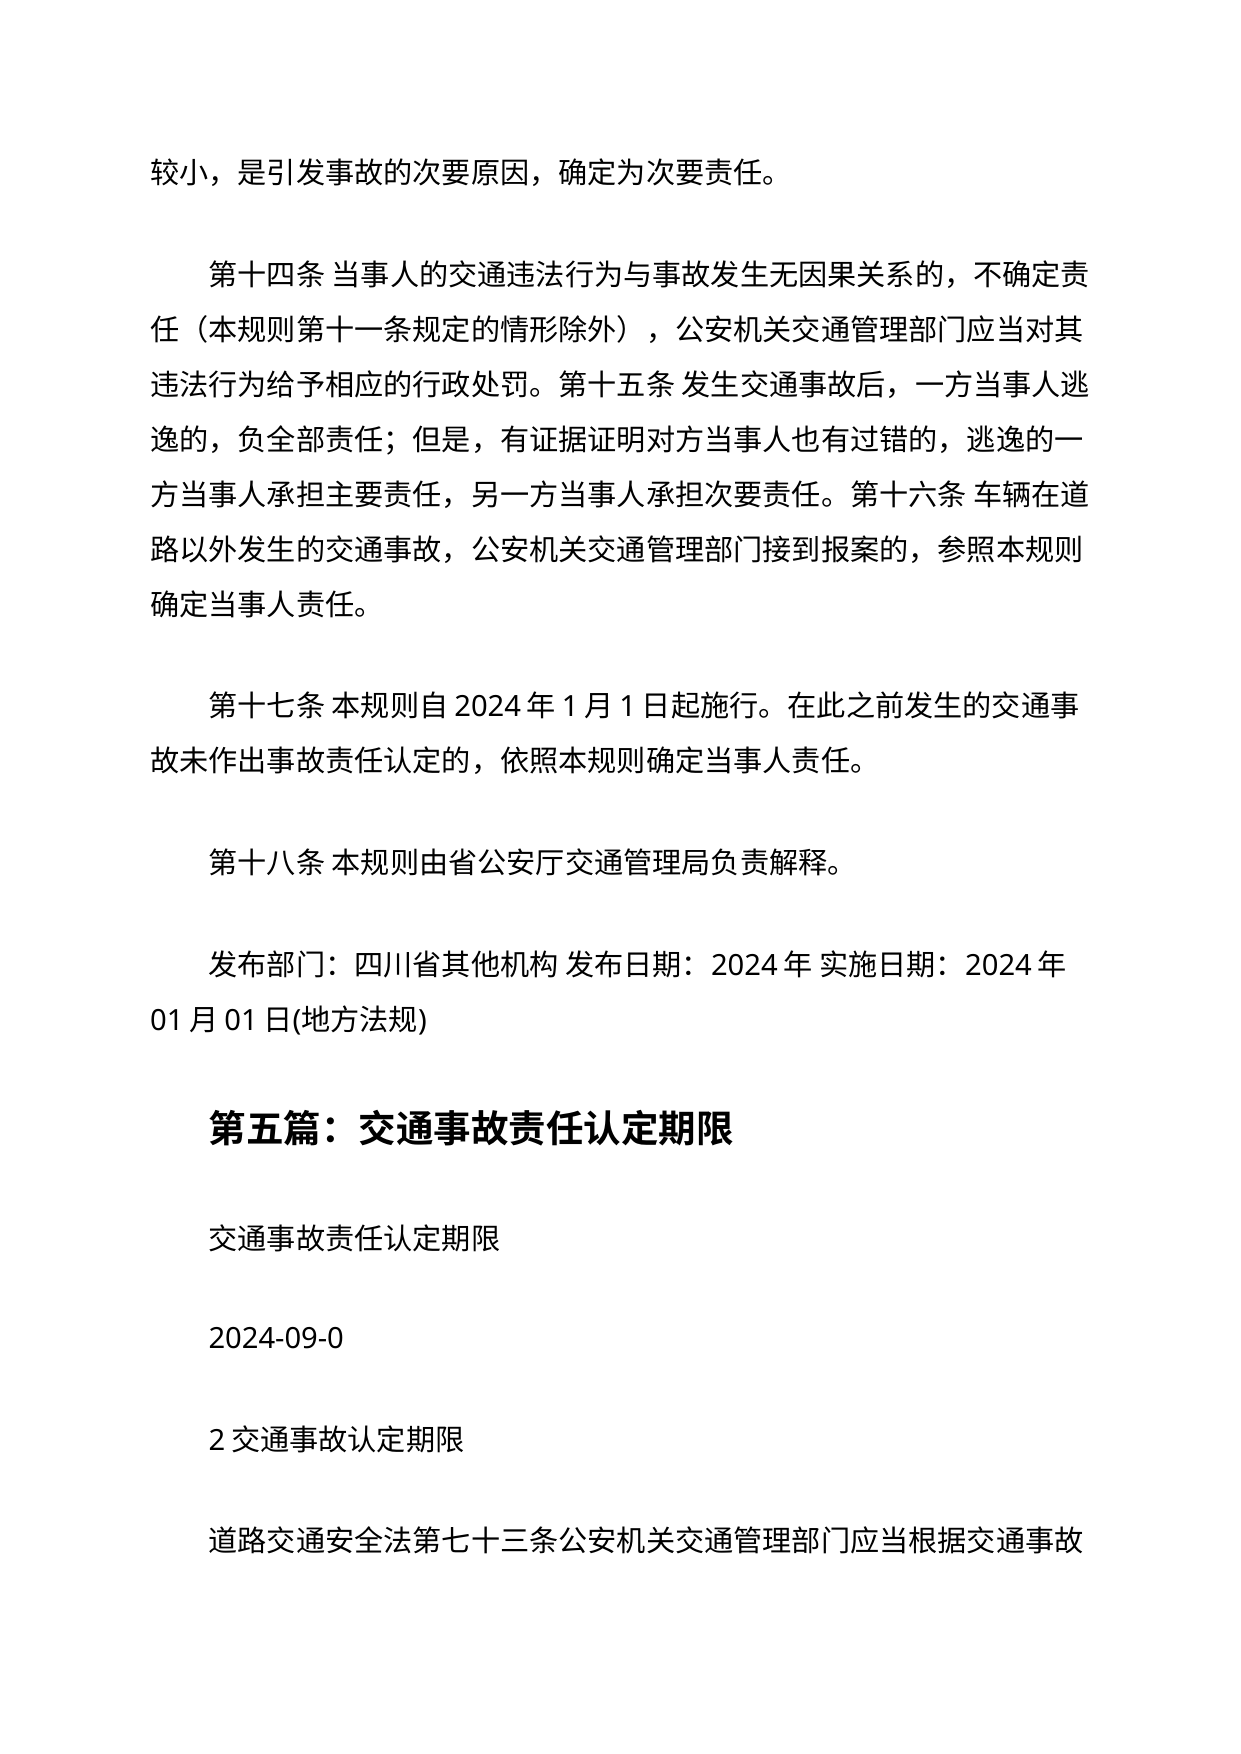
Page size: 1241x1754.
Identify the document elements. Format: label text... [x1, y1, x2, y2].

text 第十八条 本规则由省公安厅交通管理局负责解释。 [150, 840, 1090, 882]
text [150, 1518, 1090, 1560]
text 第十七条 本规则自2024年1月1日起施行。在此之前发生的交通事故未作出事故责任认定的，依照本规则确定当事人责任。 [150, 683, 1090, 780]
text 第五篇：交通事故责任认定期限 [150, 1098, 1090, 1153]
text 交通事故责任认定期限 [150, 1216, 1090, 1258]
text 第十四条 当事人的交通违法行为与事故发生无因果关系的，不确定责任（本规则第十一条规定的情形除外），公安机关交通管理部门应当对其违法行为给予相应的行政处罚。第十五条 发生交通事故后，一方当事人逃逸的，负全部责任；但是，有证据证明对方当事人也有过错的，逃逸的一方当事人承担主要责任，另一方当事人承担次要责任。第十六条 车辆在道路以外发生的交通事故，公安机关交通管理部门接到报案的，参照本规则确定当事人责任。 [150, 252, 1090, 623]
text 2024-09-0 [150, 1318, 1090, 1357]
text 2交通事故认定期限 [150, 1416, 1090, 1458]
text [150, 150, 1090, 192]
text 发布部门：四川省其他机构 发布日期：2024年 实施日期：2024年01月01日(地方法规) [150, 941, 1090, 1039]
